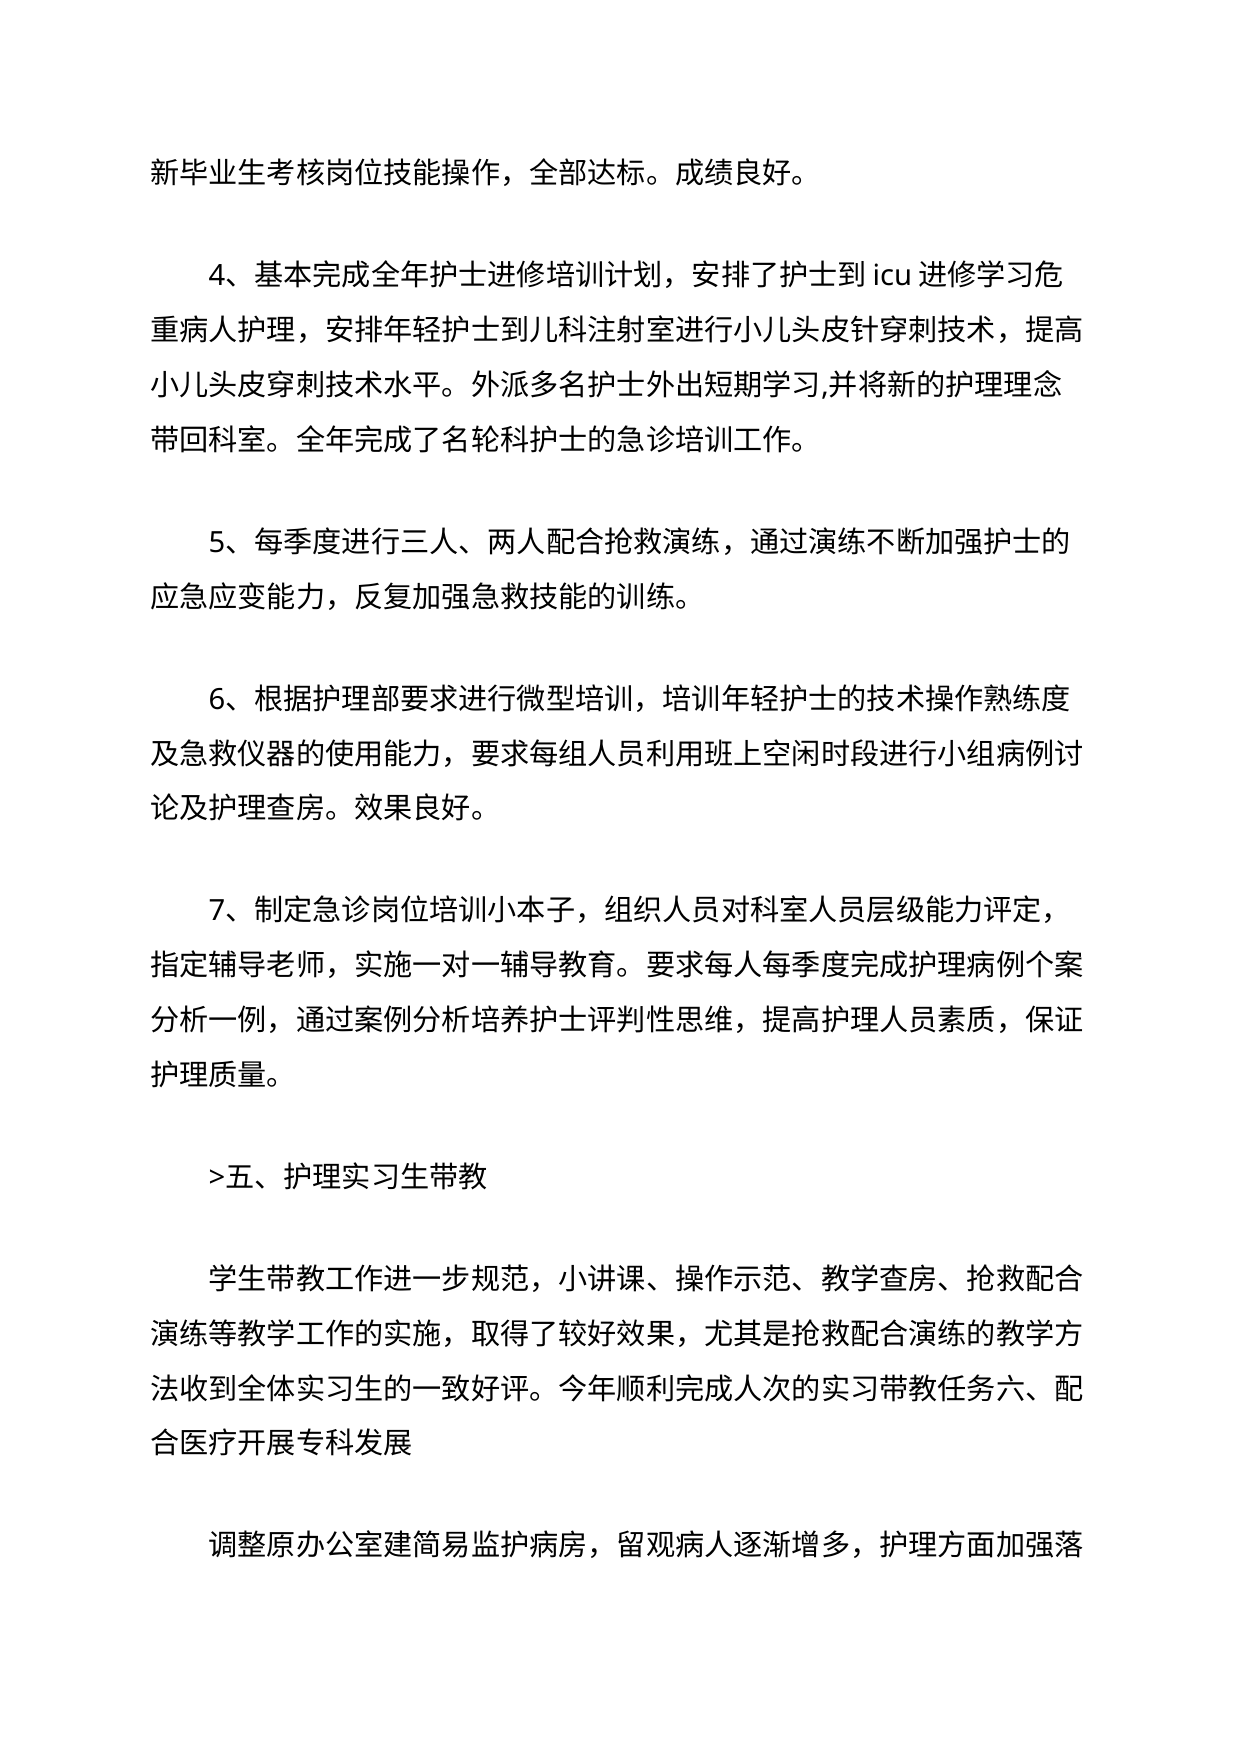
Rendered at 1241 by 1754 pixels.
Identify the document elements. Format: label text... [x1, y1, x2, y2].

text 5、每季度进行三人、两人配合抢救演练，通过演练不断加强护士的应急应变能力，反复加强急救技能的训练。 [150, 518, 1090, 616]
text 7、制定急诊岗位培训小本子，组织人员对科室人员层级能力评定，指定辅导老师，实施一对一辅导教育。要求每人每季度完成护理病例个案分析一例，通过案例分析培养护士评判性思维，提高护理人员素质，保证护理质量。 [150, 887, 1090, 1094]
text 4、基本完成全年护士进修培训计划，安排了护士到icu进修学习危重病人护理，安排年轻护士到儿科注射室进行小儿头皮针穿刺技术，提高小儿头皮穿刺技术水平。外派多名护士外出短期学习,并将新的护理理念带回科室。全年完成了名轮科护士的急诊培训工作。 [150, 252, 1090, 459]
text 6、根据护理部要求进行微型培训，培训年轻护士的技术操作熟练度及急救仪器的使用能力，要求每组人员利用班上空闲时段进行小组病例讨论及护理查房。效果良好。 [150, 675, 1090, 827]
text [150, 150, 1090, 192]
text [150, 1522, 1090, 1564]
text 学生带教工作进一步规范，小讲课、操作示范、教学查房、抢救配合演练等教学工作的实施，取得了较好效果，尤其是抢救配合演练的教学方法收到全体实习生的一致好评。今年顺利完成人次的实习带教任务六、配合医疗开展专科发展 [150, 1255, 1090, 1462]
text >五、护理实习生带教 [150, 1153, 1090, 1196]
